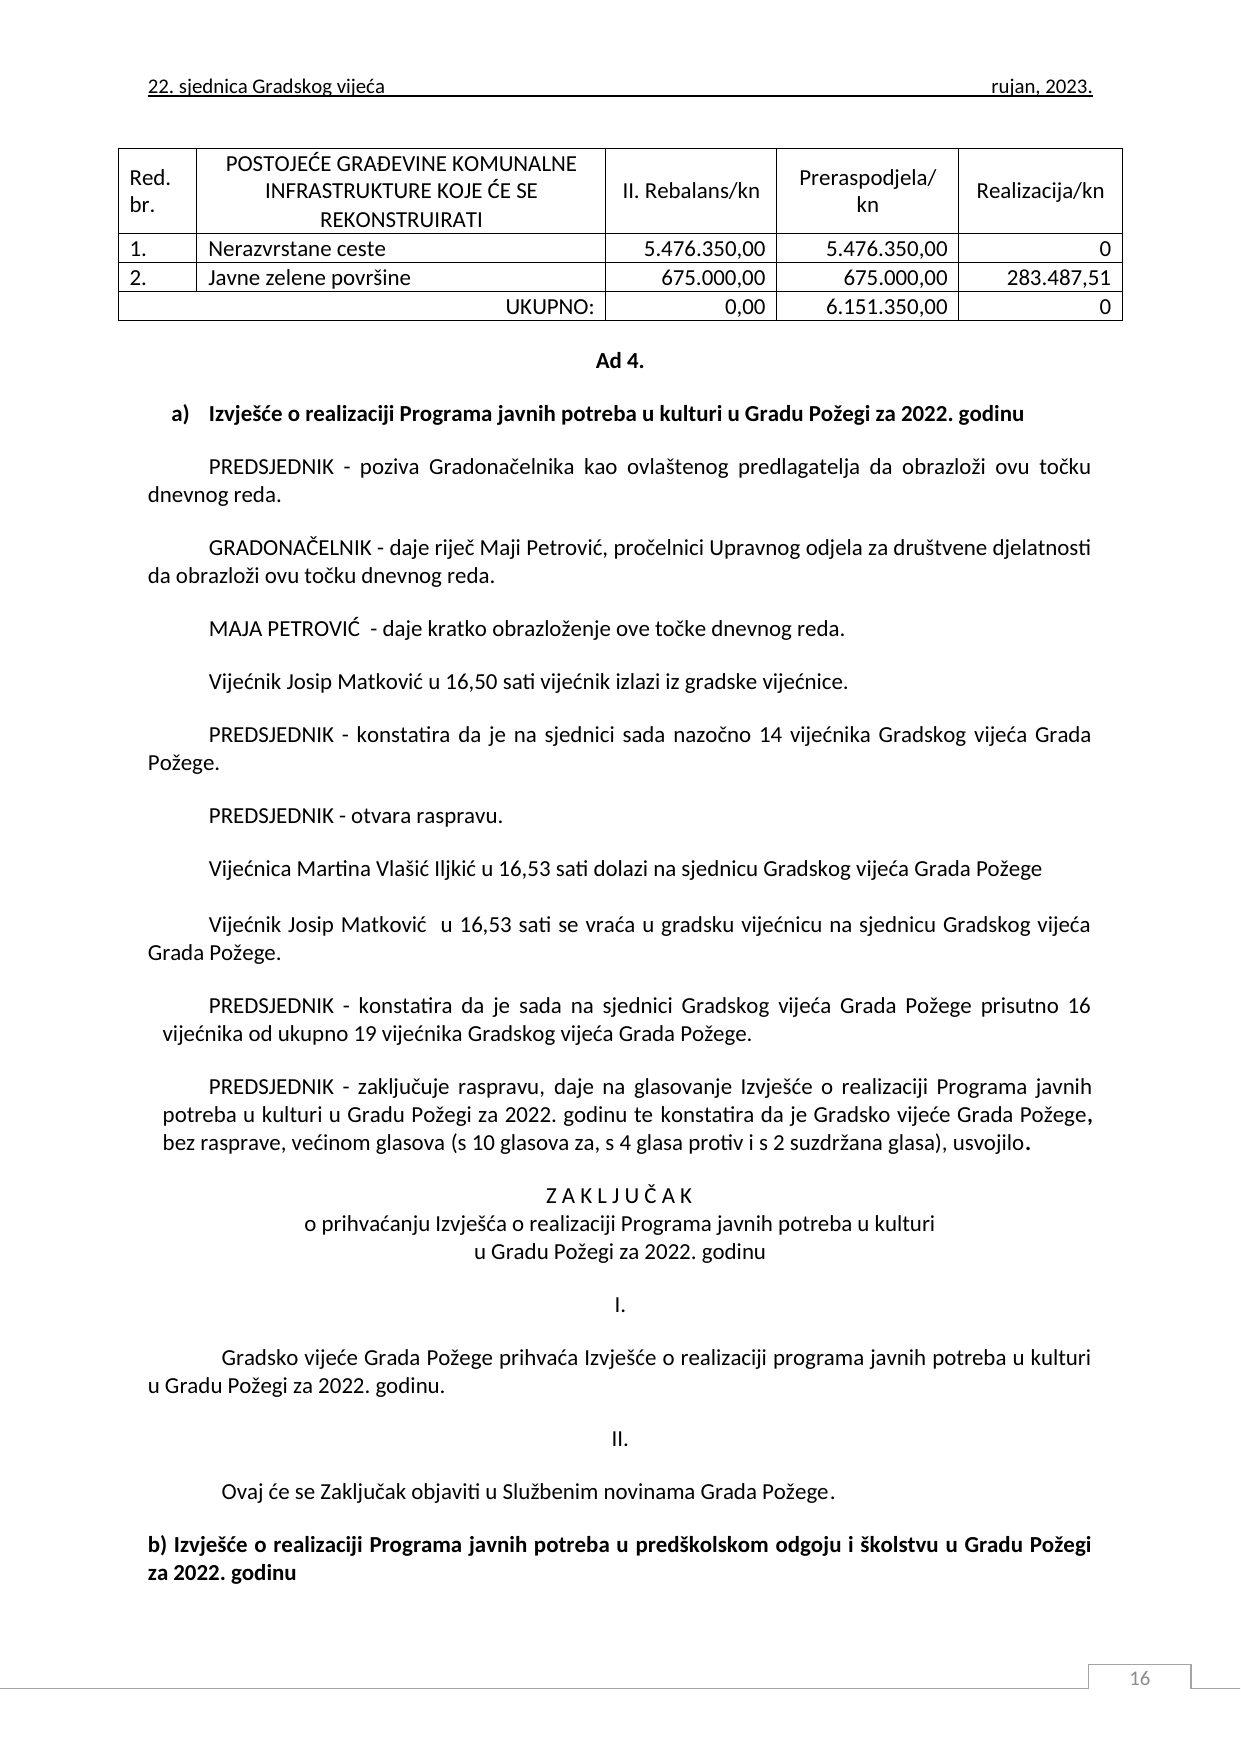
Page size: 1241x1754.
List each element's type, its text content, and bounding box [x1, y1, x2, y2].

list Vijećnik Josip Matković u 16,50 sati vijećnik izlazi iz gradske vijećnice. [209, 667, 1093, 695]
table_header II. Rebalans/kn [606, 149, 776, 233]
text o prihvaćanju Izvješća o realizaciji Programa javnih potreba u kulturi [148, 1209, 1093, 1237]
list MAJA PETROVIĆ - daje kratko obrazloženje ove točke dnevnog reda. [209, 614, 1093, 642]
table_cell 1.922.976,06 [959, 292, 1122, 320]
table_cell 675.000,00 [777, 263, 958, 291]
list PREDSJEDNIK - otvara raspravu. [148, 801, 1093, 829]
text Ovaj će se Zaključak objaviti u Službenim novinama Grada Požege. [148, 1477, 1093, 1506]
list GRADONAČELNIK - daje riječ Maji Petrović, pročelnici Upravnog odjela za društvene djelatnosti da obrazloži ovu točku dnevnog reda. [148, 533, 1093, 589]
text b) Izvješće o realizaciji Programa javnih potreba u predškolskom odgoju i školstvu u Gradu Požegi za 2022. godinu [148, 1531, 1093, 1587]
table_cell 1.639.488,55 [959, 234, 1122, 262]
text u Gradu Požegi za 2022. godinu [148, 1237, 1093, 1265]
table_cell 5.476.350,00 [606, 234, 776, 262]
list Vijećnik Josip Matković u 16,53 sati se vraća u gradsku vijećnicu na sjednicu Gradskog vijeća Grada Požege. [148, 910, 1093, 966]
list PREDSJEDNIK - poziva Gradonačelnika kao ovlaštenog predlagatelja da obrazloži ovu točku dnevnog reda. [148, 452, 1093, 508]
list PREDSJEDNIK - konstatira da je sada na sjednici Gradskog vijeća Grada Požege prisutno 16 vijećnika od ukupno 19 vijećnika Gradskog vijeća Grada Požege. [162, 991, 1093, 1047]
list Izvješće o realizaciji Programa javnih potreba u kulturi u Gradu Požegi za 2022. godinu [171, 399, 1093, 427]
table_header Red. br. [119, 149, 196, 233]
text II. [148, 1424, 1093, 1452]
table_cell Javne zelene površine [197, 263, 605, 291]
text Z A K L J U Č A K [148, 1181, 1090, 1209]
text Gradsko vijeće Grada Požege prihvaća Izvješće o realizaciji programa javnih potreba u kulturi u Gradu Požegi za 2022. godinu. [148, 1343, 1093, 1399]
table_cell 6.151.350,00 [606, 292, 776, 320]
list PREDSJEDNIK - konstatira da je na sjednici sada nazočno 14 vijećnika Gradskog vijeća Grada Požege. [148, 720, 1093, 776]
table_cell 2. [119, 263, 196, 291]
table_cell 283.487,51 [959, 263, 1122, 291]
table_header Preraspodjela/kn [777, 149, 958, 233]
table_header Realizacija/kn [959, 149, 1122, 233]
table_cell Nerazvrstane ceste [197, 234, 605, 262]
table_cell 6.151.350,00 [777, 292, 958, 320]
table_cell 5.476.350,00 [777, 234, 958, 262]
table_cell UKUPNO: [119, 292, 605, 320]
text I. [148, 1290, 1093, 1318]
table_cell 1. [119, 234, 196, 262]
table_header POSTOJEĆE GRAĐEVINE KOMUNALNE INFRASTRUKTURE KOJE ĆE SE REKONSTRUIRATI [197, 149, 605, 233]
list PREDSJEDNIK - zaključuje raspravu, daje na glasovanje Izvješće o realizaciji Programa javnih potreba u kulturi u Gradu Požegi za 2022. godinu te konstatira da je Gradsko vijeće Grada Požege, bez rasprave, većinom glasova (s 10 glasova za, s 4 glasa protiv i s 2 suzdržana glasa), usvojilo. [162, 1072, 1093, 1156]
table_cell 675.000,00 [606, 263, 776, 291]
text Ad 4. [148, 346, 1093, 374]
list Vijećnica Martina Vlašić Iljkić u 16,53 sati dolazi na sjednicu Gradskog vijeća Grada Požege [209, 854, 1093, 882]
